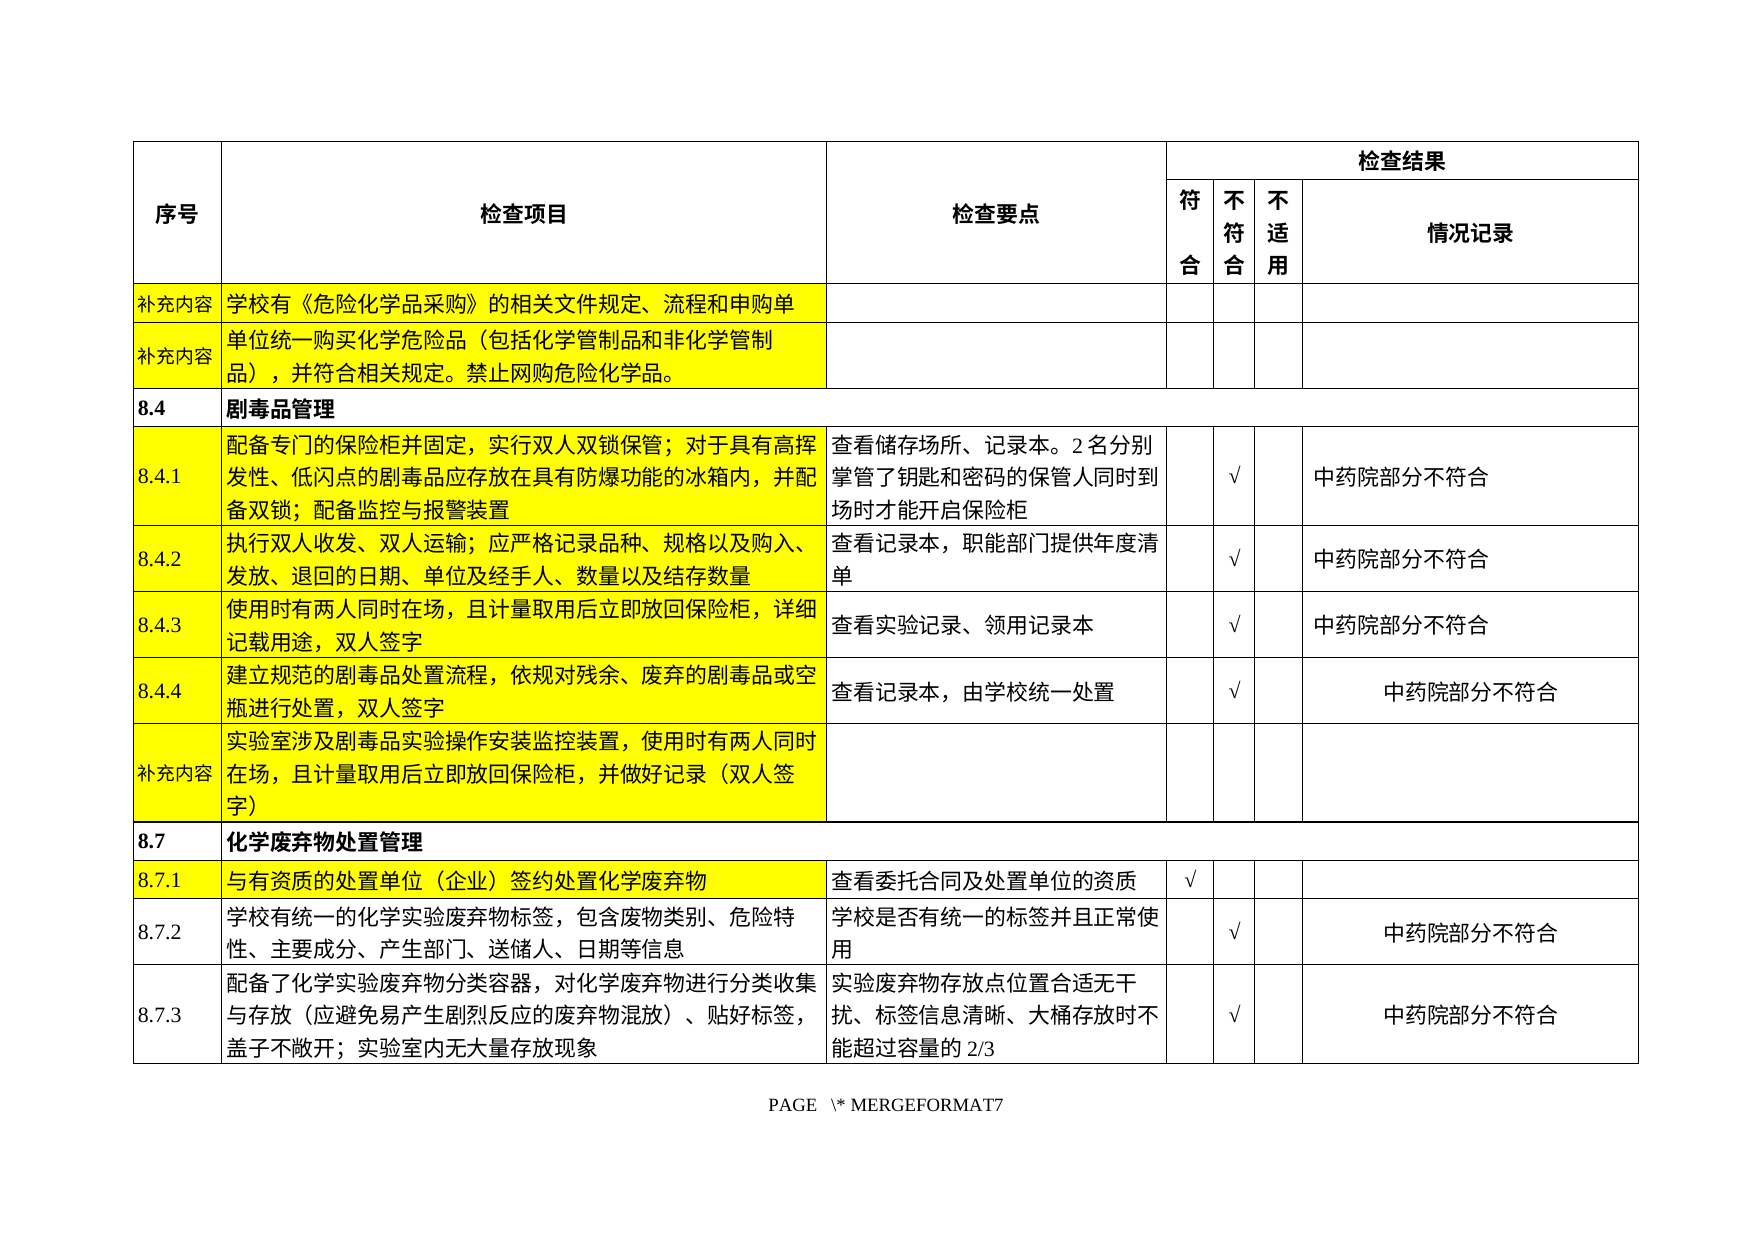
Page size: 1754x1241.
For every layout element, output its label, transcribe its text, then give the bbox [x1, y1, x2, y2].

table_cell [827, 323, 1166, 388]
table_cell 学校是否有统一的标签并且正常使用 [827, 899, 1166, 964]
table_cell [1303, 724, 1638, 821]
table_cell 学校有《危险化学品采购》的相关文件规定、流程和申购单 [222, 284, 826, 322]
table_header 检查结果 [1167, 142, 1638, 179]
table_cell 配备了化学实验废弃物分类容器，对化学废弃物进行分类收集与存放（应避免易产生剧烈反应的废弃物混放）、贴好标签，盖子不敞开；实验室内无大量存放现象 [222, 965, 826, 1063]
table_cell 8.4.3 [134, 592, 221, 657]
table_cell 中药院部分不符合 [1303, 526, 1638, 591]
table_header 序号 [134, 142, 221, 283]
table_cell √ [1214, 965, 1254, 1063]
table_cell 8.7 [134, 823, 221, 860]
table_header 检查要点 [827, 142, 1166, 283]
table_cell 建立规范的剧毒品处置流程，依规对残余、废弃的剧毒品或空瓶进行处置，双人签字 [222, 658, 826, 723]
table_cell 8.4.2 [134, 526, 221, 591]
table_header 检查项目 [222, 142, 826, 283]
table_cell [1255, 592, 1302, 657]
table_cell [1167, 658, 1213, 723]
table_cell √ [1214, 592, 1254, 657]
table_cell 8.4 [134, 389, 221, 426]
table_cell [1167, 284, 1213, 322]
table_cell [1255, 427, 1302, 525]
table_cell 中药院部分不符合 [1303, 592, 1638, 657]
table_cell 中药院部分不符合 [1303, 427, 1638, 525]
table_cell [827, 284, 1166, 322]
table_cell √ [1214, 658, 1254, 723]
table_cell [1255, 658, 1302, 723]
table_cell [1167, 724, 1213, 821]
table_cell 符 合 [1167, 180, 1213, 283]
table_cell 补充内容 [134, 323, 221, 388]
table_cell 中药院部分不符合 [1303, 965, 1638, 1063]
table_cell 化学废弃物处置管理 [222, 823, 1638, 860]
table_cell 查看实验记录、领用记录本 [827, 592, 1166, 657]
table_cell [1214, 861, 1254, 898]
table_cell [1214, 284, 1254, 322]
table_cell [1214, 323, 1254, 388]
table_cell [1214, 724, 1254, 821]
table_cell [1255, 526, 1302, 591]
table_cell 查看记录本，由学校统一处置 [827, 658, 1166, 723]
table_cell 实验室涉及剧毒品实验操作安装监控装置，使用时有两人同时在场，且计量取用后立即放回保险柜，并做好记录（双人签字） [222, 724, 826, 821]
table_cell 8.7.1 [134, 861, 221, 898]
table_cell 8.4.1 [134, 427, 221, 525]
table_cell [827, 724, 1166, 821]
table_cell [1167, 427, 1213, 525]
table_cell 查看储存场所、记录本。2名分别掌管了钥匙和密码的保管人同时到场时才能开启保险柜 [827, 427, 1166, 525]
table_cell √ [1214, 526, 1254, 591]
table_cell 不 适 用 [1255, 180, 1302, 283]
table_cell 8.7.2 [134, 899, 221, 964]
table_cell 补充内容 [134, 284, 221, 322]
table_cell 使用时有两人同时在场，且计量取用后立即放回保险柜，详细记载用途，双人签字 [222, 592, 826, 657]
table_cell [1303, 861, 1638, 898]
table_cell 补充内容 [134, 724, 221, 821]
table_cell [1167, 899, 1213, 964]
table_cell [1255, 323, 1302, 388]
table_cell 不 符 合 [1214, 180, 1254, 283]
table_cell [1303, 323, 1638, 388]
table_cell 执行双人收发、双人运输；应严格记录品种、规格以及购入、发放、退回的日期、单位及经手人、数量以及结存数量 [222, 526, 826, 591]
table_cell [1255, 284, 1302, 322]
table_cell [1255, 724, 1302, 821]
table_cell √ [1214, 899, 1254, 964]
table_cell 8.7.3 [134, 965, 221, 1063]
table_cell 配备专门的保险柜并固定，实行双人双锁保管；对于具有高挥发性、低闪点的剧毒品应存放在具有防爆功能的冰箱内，并配备双锁；配备监控与报警装置 [222, 427, 826, 525]
table_cell 与有资质的处置单位（企业）签约处置化学废弃物 [222, 861, 826, 898]
table_cell √ [1167, 861, 1213, 898]
table_cell 剧毒品管理 [222, 389, 1638, 426]
table_cell [1167, 323, 1213, 388]
table_cell [1167, 592, 1213, 657]
table_cell [1167, 965, 1213, 1063]
table_cell [1255, 965, 1302, 1063]
table_cell √ [1214, 427, 1254, 525]
table_cell 中药院部分不符合 [1303, 899, 1638, 964]
table_cell 学校有统一的化学实验废弃物标签，包含废物类别、危险特性、主要成分、产生部门、送储人、日期等信息 [222, 899, 826, 964]
table_cell [1255, 899, 1302, 964]
table_cell [1255, 861, 1302, 898]
table_cell 查看委托合同及处置单位的资质 [827, 861, 1166, 898]
table_cell 8.4.4 [134, 658, 221, 723]
table_cell 实验废弃物存放点位置合适无干扰、标签信息清晰、大桶存放时不能超过容量的2/3 [827, 965, 1166, 1063]
table_cell 单位统一购买化学危险品（包括化学管制品和非化学管制品），并符合相关规定。禁止网购危险化学品。 [222, 323, 826, 388]
table_cell 情况记录 [1303, 180, 1638, 283]
table_cell 中药院部分不符合 [1303, 658, 1638, 723]
table_cell 查看记录本，职能部门提供年度清单 [827, 526, 1166, 591]
table_cell [1303, 284, 1638, 322]
table_cell [1167, 526, 1213, 591]
